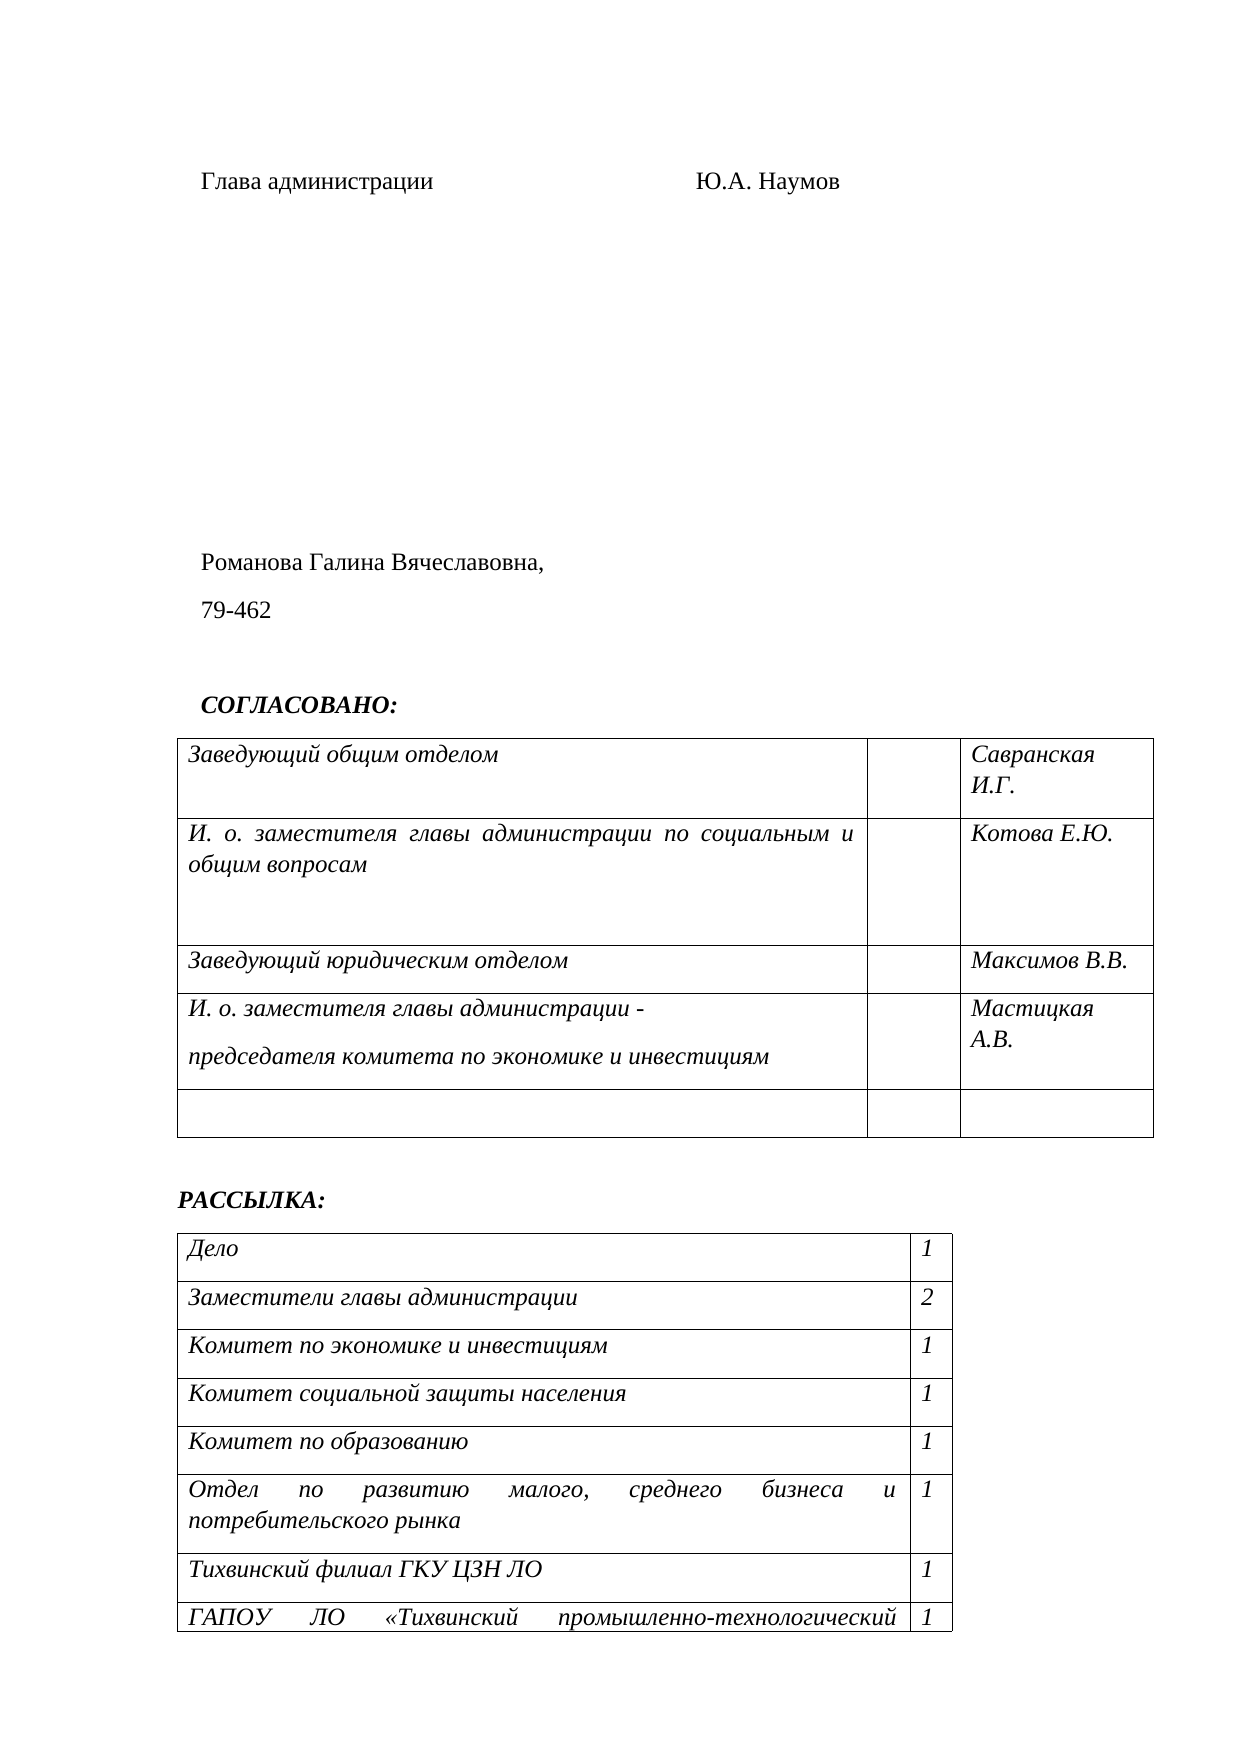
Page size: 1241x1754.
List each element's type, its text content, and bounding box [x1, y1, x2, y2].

table_header Савранская И.Г. [961, 739, 1153, 818]
table_cell Котова Е.Ю. [961, 819, 1153, 944]
table_cell Заместители главы администрации [178, 1282, 910, 1329]
table_cell Комитет по экономике и инвестициям [178, 1330, 910, 1378]
table_cell [961, 1090, 1153, 1137]
table_cell Комитет по образованию [178, 1427, 910, 1474]
table_cell 1 [911, 1330, 952, 1378]
text РАССЫЛКА: [177, 1185, 1152, 1214]
text Романова Галина Вячеславовна, [177, 547, 1152, 576]
table_cell Мастицкая А.В. [961, 994, 1153, 1089]
table_cell Максимов В.В. [961, 946, 1153, 993]
table_cell 2 [911, 1282, 952, 1329]
table_cell Тихвинский филиал ГКУ ЦЗН ЛО [178, 1554, 910, 1602]
table_cell 1 [911, 1475, 952, 1553]
table_cell [178, 1090, 867, 1137]
table_cell Заведующий юридическим отделом [178, 946, 867, 993]
text Глава администрации Ю.А. Наумов [177, 166, 1152, 194]
table_cell 1 [911, 1554, 952, 1602]
text 79-462 [177, 595, 1152, 624]
table_cell 1 [911, 1427, 952, 1474]
table_cell И. о. заместителя главы администрации - председателя комитета по экономике и инвестициям [178, 994, 867, 1089]
table_cell [868, 946, 960, 993]
table_cell Комитет социальной защиты населения [178, 1379, 910, 1426]
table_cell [178, 1603, 910, 1631]
table_header 1 [911, 1234, 952, 1281]
table_cell [868, 994, 960, 1089]
table_header [868, 739, 960, 818]
table_cell Отдел по развитию малого, среднего бизнеса и потребительского рынка [178, 1475, 910, 1553]
table_header Дело [178, 1234, 910, 1281]
table_cell 1 [911, 1603, 952, 1631]
table_cell И. о. заместителя главы администрации по социальным и общим вопросам [178, 819, 867, 944]
text СОГЛАСОВАНО: [177, 691, 1152, 719]
table_cell [868, 1090, 960, 1137]
table_cell [868, 819, 960, 944]
table_cell 1 [911, 1379, 952, 1426]
table_header #G0Заведующий общим отделом [178, 739, 867, 818]
